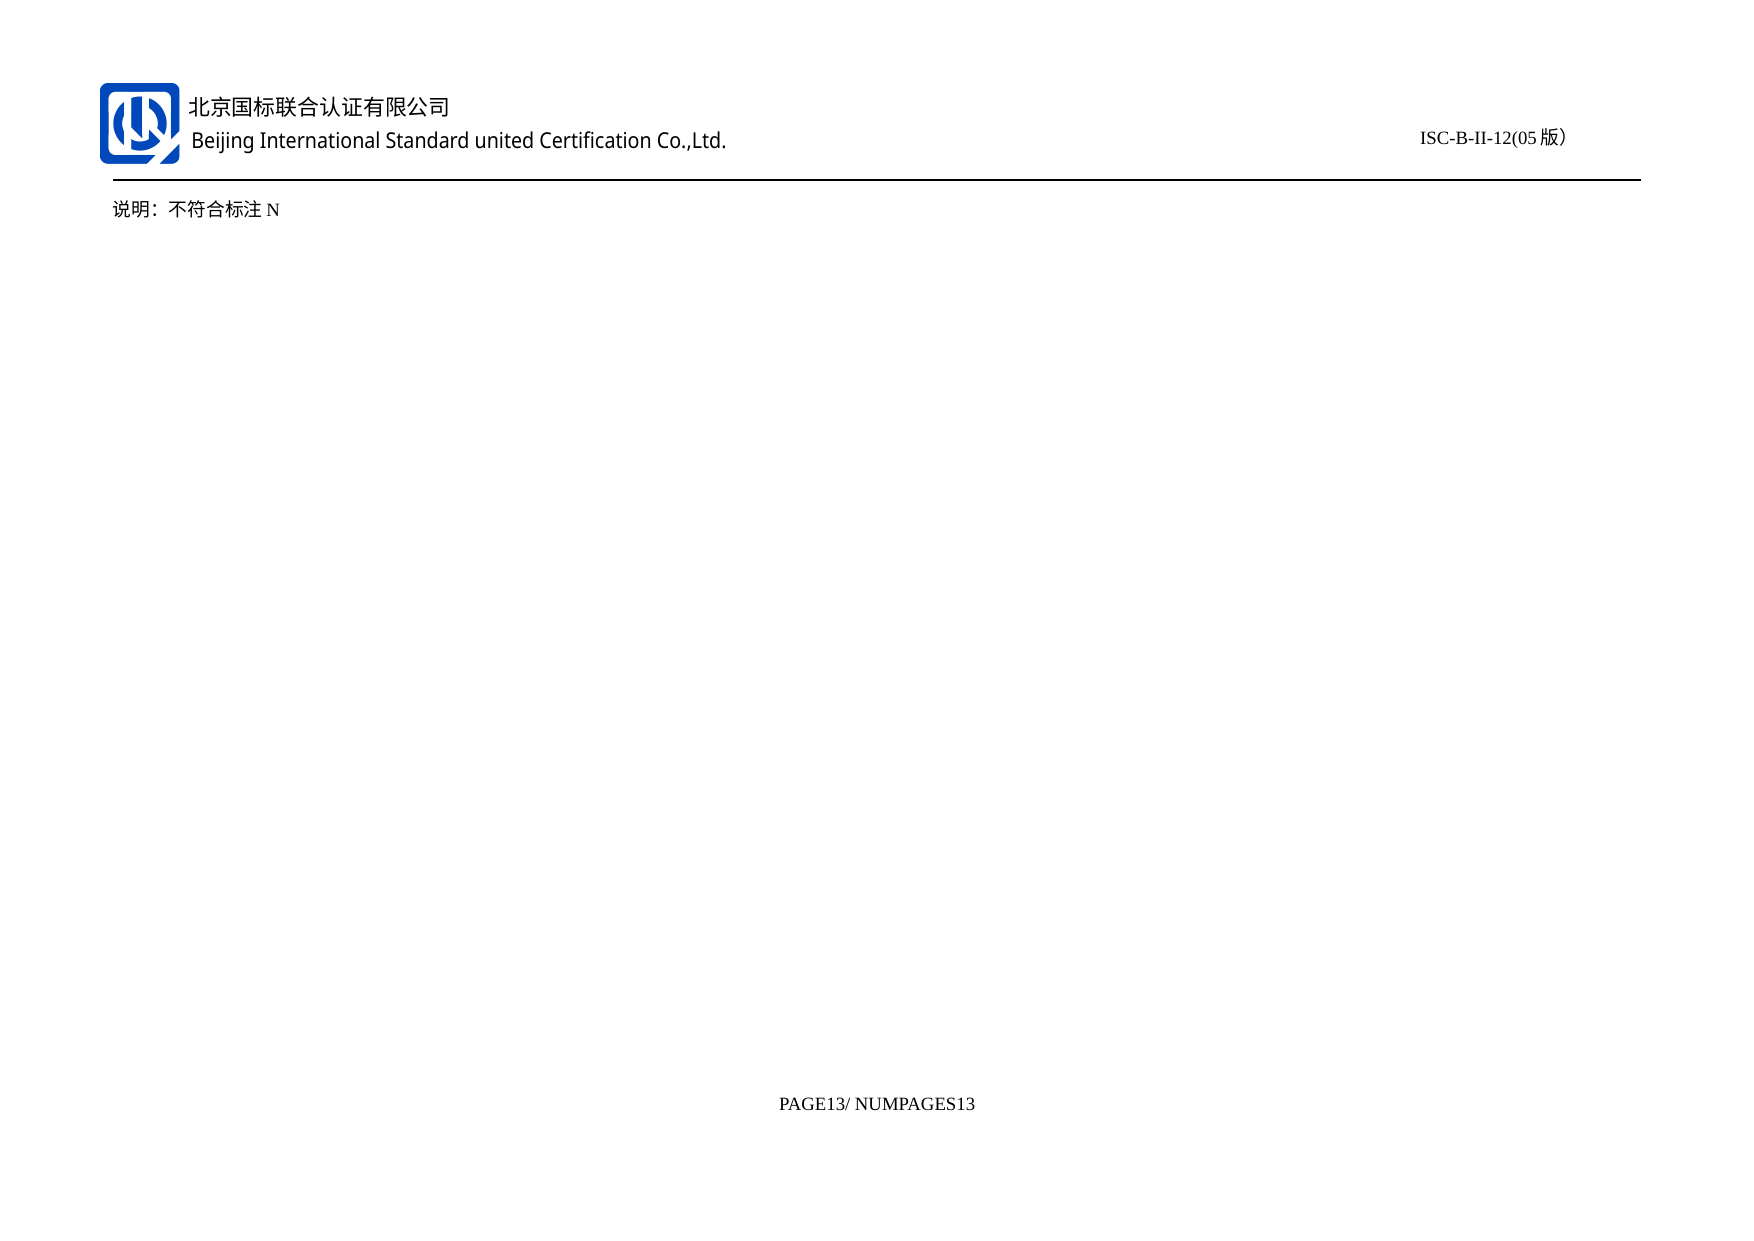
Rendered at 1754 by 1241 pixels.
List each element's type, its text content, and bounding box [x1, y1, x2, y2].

text 说明：不符合标注N [112, 195, 1641, 222]
picture [100, 83, 180, 164]
